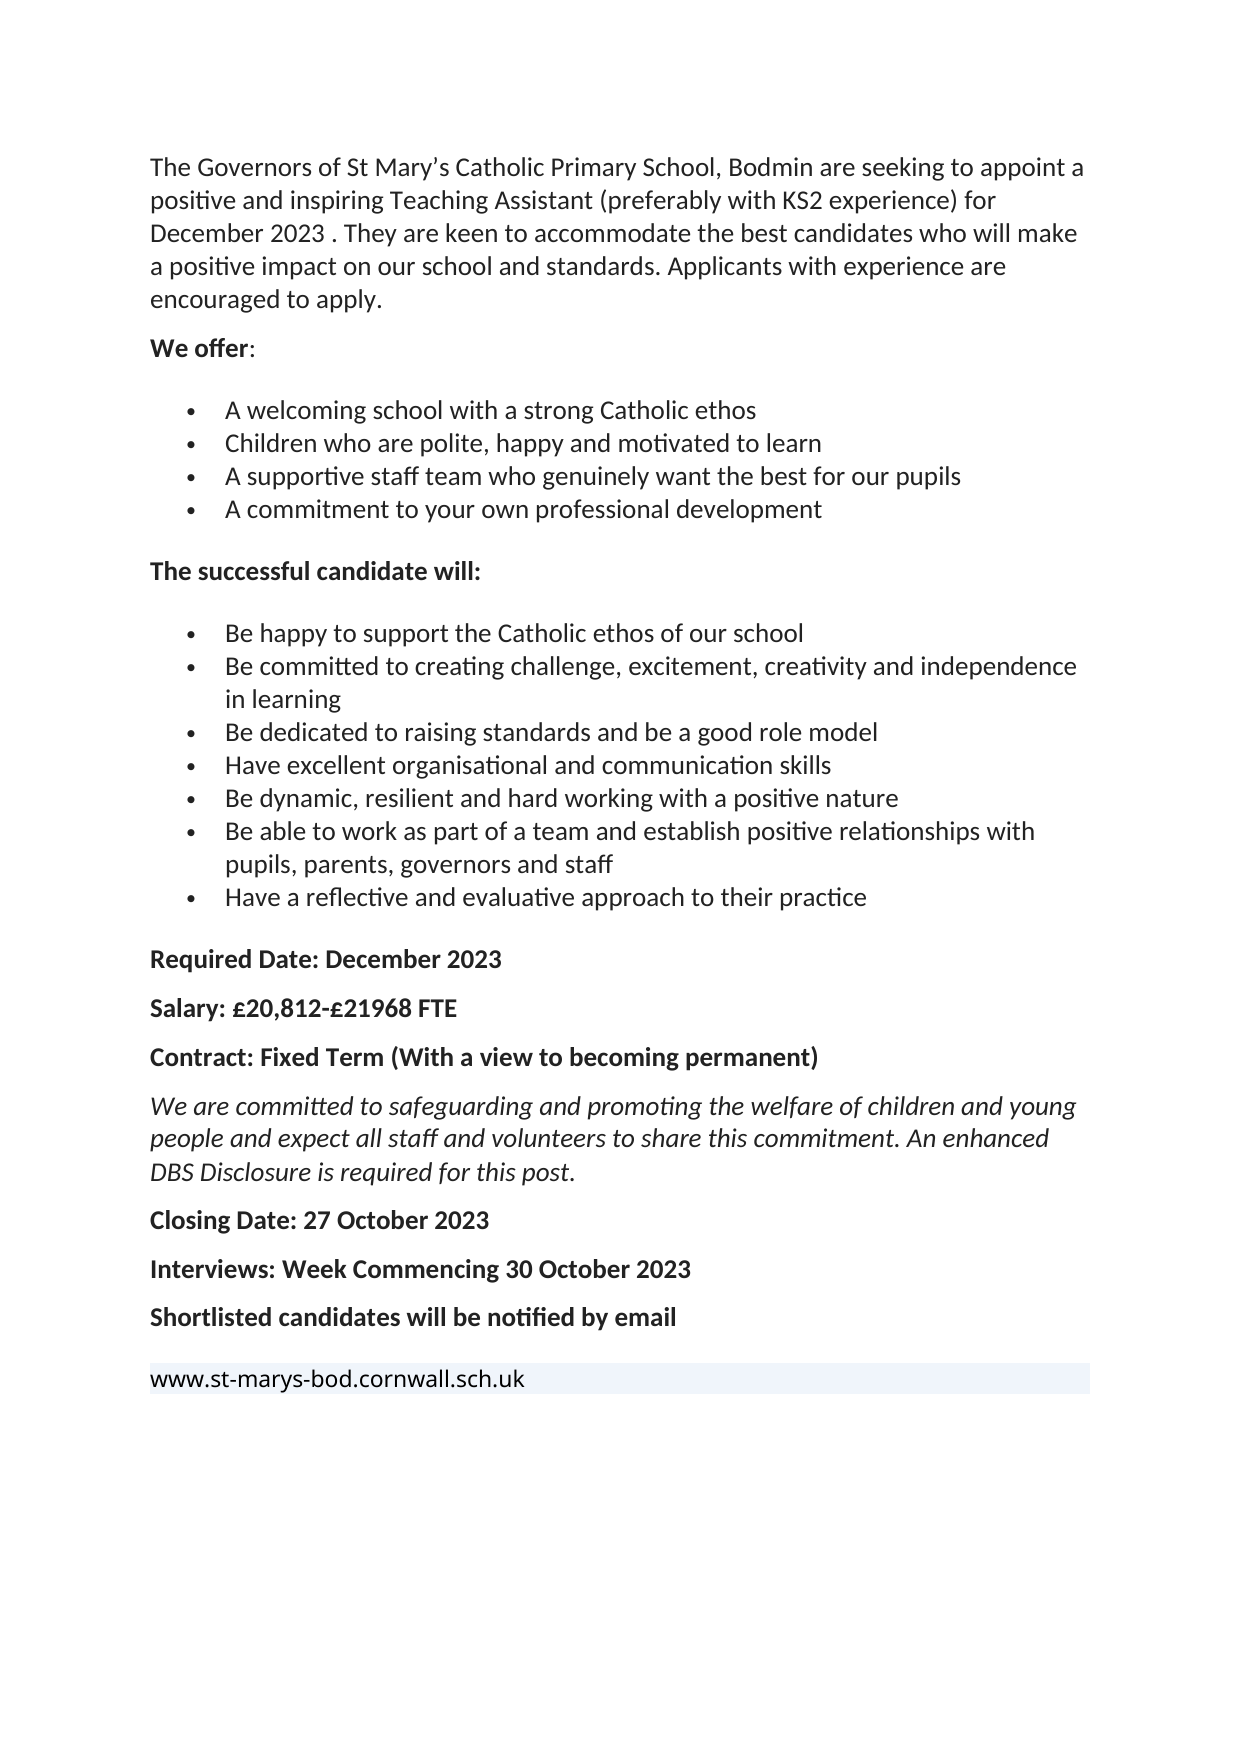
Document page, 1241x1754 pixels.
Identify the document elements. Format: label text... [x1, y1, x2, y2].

list Have a reflective and evaluative approach to their practice [187, 881, 1090, 913]
text Contract: Fixed Term (With a view to becoming permanent) [150, 1040, 1090, 1073]
list A supportive staff team who genuinely want the best for our pupils [187, 459, 1090, 492]
list A commitment to your own professional development [187, 492, 1090, 525]
text www.st-marys-bod.cornwall.sch.uk [150, 1363, 1090, 1394]
text Shortlisted candidates will be notified by email [150, 1301, 1090, 1334]
text Required Date: December 2023 [150, 943, 1090, 976]
text The Governors of St Mary’s Catholic Primary School, Bodmin are seeking to appoint a positive and inspiring Teaching Assistant (preferably with KS2 experience) for December 2023 . They are keen to accommodate the best candidates who will make a positive impact on our school and standards. Applicants with experience are encouraged to apply. [150, 150, 1090, 315]
list A welcoming school with a strong Catholic ethos [187, 393, 1090, 426]
list Children who are polite, happy and motivated to learn [187, 426, 1090, 459]
list Be dynamic, resilient and hard working with a positive nature [187, 781, 1090, 814]
text We offer: [150, 331, 1090, 364]
list Be committed to creating challenge, excitement, creativity and independence in learning [187, 649, 1090, 715]
list Be dedicated to raising standards and be a good role model [187, 715, 1090, 748]
list Have excellent organisational and communication skills [187, 748, 1090, 781]
list Be able to work as part of a team and establish positive relationships with pupils, parents, governors and staff [187, 814, 1090, 881]
text Salary: £20,812-£21968 FTE [150, 991, 1090, 1024]
text The successful candidate will: [150, 554, 1090, 587]
text We are committed to safeguarding and promoting the welfare of children and young people and expect all staff and volunteers to share this commitment. An enhanced DBS Disclosure is required for this post. [150, 1089, 1090, 1188]
text Closing Date: 27 October 2023 [150, 1203, 1090, 1236]
list Be happy to support the Catholic ethos of our school [187, 616, 1090, 649]
text Interviews: Week Commencing 30 October 2023 [150, 1252, 1090, 1285]
